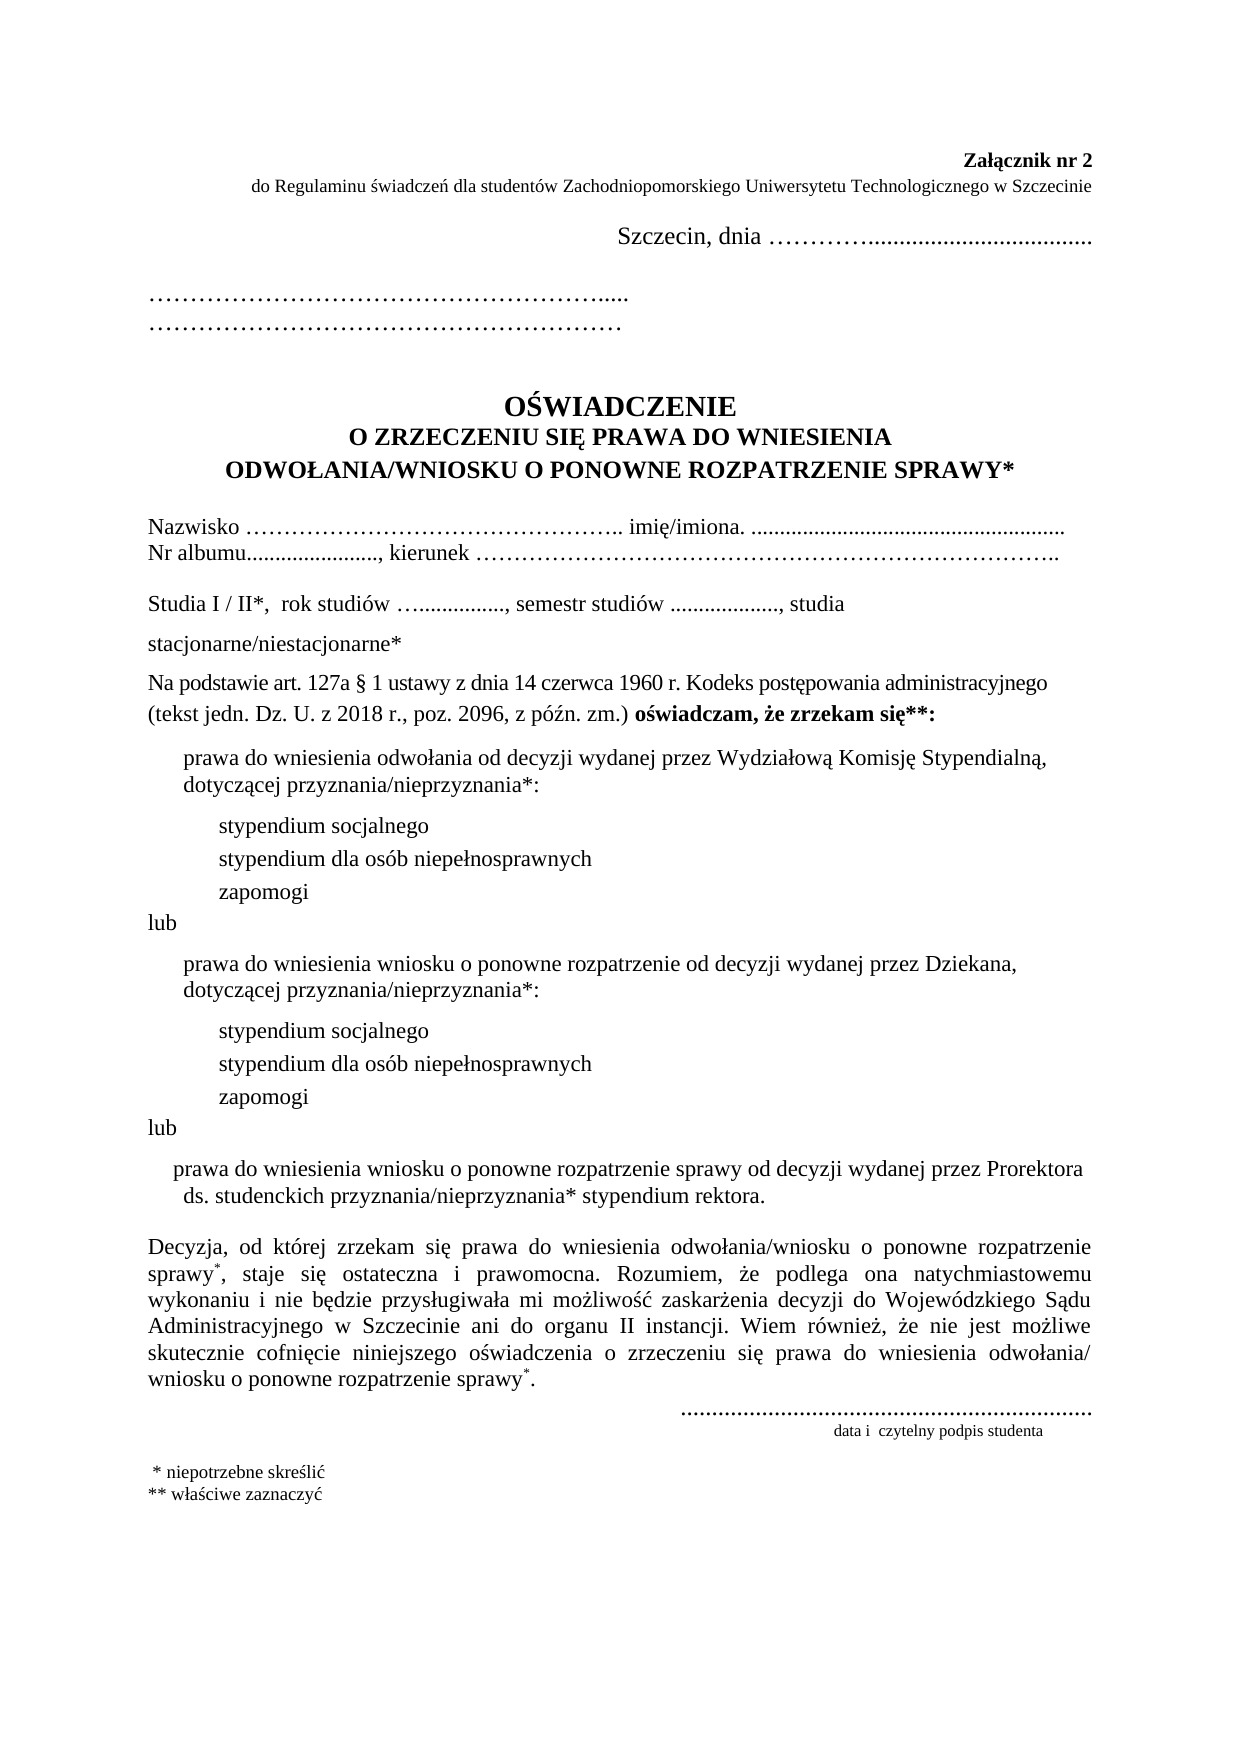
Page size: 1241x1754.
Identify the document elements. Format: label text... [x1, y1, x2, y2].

text  prawa do wniesienia wniosku o ponowne rozpatrzenie od decyzji wydanej przez Dziekana, dotyczącej przyznania/nieprzyznania*: [148, 948, 1093, 1003]
text Załącznik nr 2 [148, 148, 1093, 172]
text Szczecin, dnia ………….................................... [148, 221, 1093, 249]
text do Regulaminu świadczeń dla studentów Zachodniopomorskiego Uniwersytetu Technologicznego w Szczecinie [148, 175, 1093, 197]
text O ZRZECZENIU SIĘ PRAWA DO WNIESIENIA [148, 422, 1093, 451]
text lub [148, 909, 1093, 935]
text * niepotrzebne skreślić [148, 1461, 1093, 1483]
text ** właściwe zaznaczyć [148, 1483, 1093, 1504]
text .................................................................. [148, 1392, 1093, 1420]
text  stypendium dla osób niepełnosprawnych [183, 843, 1093, 872]
text OŚWIADCZENIE [148, 389, 1093, 422]
text Nr albumu......................., kierunek ………………………………………………………………….. [148, 539, 1093, 565]
text ………………………………………………..... [148, 278, 1093, 307]
text  stypendium socjalnego [183, 1015, 1093, 1044]
text data i czytelny podpis studenta [148, 1420, 1093, 1439]
text Nazwisko ………………………………………….. imię/imiona. ....................................................... [148, 513, 1093, 539]
text ………………………………………………… [148, 307, 1093, 364]
text  prawa do wniesienia odwołania od decyzji wydanej przez Wydziałową Komisję Stypendialną, dotyczącej przyznania/nieprzyznania*: [148, 742, 1093, 797]
text Na podstawie art. 127a § 1 ustawy z dnia 14 czerwca 1960 r. Kodeks postępowania administracyjnego (tekst jedn. Dz. U. z 2018 r., poz. 2096, z późn. zm.) oświadczam, że zrzekam się**: [148, 669, 1093, 726]
text  prawa do wniesienia wniosku o ponowne rozpatrzenie sprawy od decyzji wydanej przez Prorektora ds. studenckich przyznania/nieprzyznania* stypendium rektora. [148, 1153, 1093, 1208]
text  zapomogi [183, 1081, 1093, 1110]
text lub [148, 1114, 1093, 1141]
text ODWOŁANIA/WNIOSKU O PONOWNE ROZPATRZENIE SPRAWY* [148, 455, 1093, 484]
text Studia I / II*, rok studiów …..............., semestr studiów ..................., studia stacjonarne/niestacjonarne* [148, 590, 1093, 656]
text  stypendium dla osób niepełnosprawnych [183, 1048, 1093, 1077]
text  zapomogi [183, 876, 1093, 905]
text  stypendium socjalnego [183, 810, 1093, 839]
text Decyzja, od której zrzekam się prawa do wniesienia odwołania/wniosku o ponowne rozpatrzenie sprawy*, staje się ostateczna i prawomocna. Rozumiem, że podlega ona natychmiastowemu wykonaniu i nie będzie przysługiwała mi możliwość zaskarżenia decyzji do Wojewódzkiego Sądu Administracyjnego w Szczecinie ani do organu II instancji. Wiem również, że nie jest możliwe skutecznie cofnięcie niniejszego oświadczenia o zrzeczeniu się prawa do wniesienia odwołania/ wniosku o ponowne rozpatrzenie sprawy*. [148, 1233, 1093, 1392]
